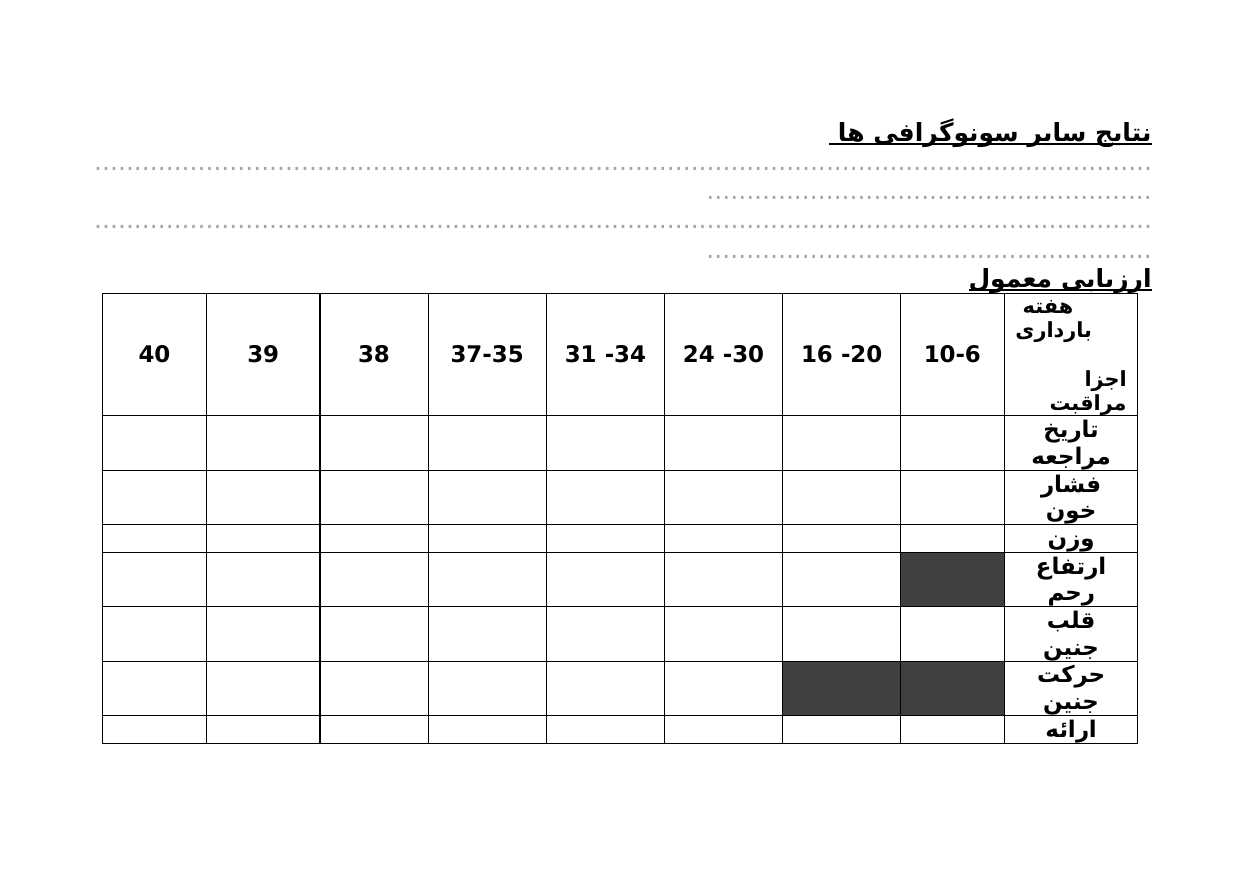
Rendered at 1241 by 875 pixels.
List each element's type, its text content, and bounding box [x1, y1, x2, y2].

table_cell [901, 553, 1004, 606]
table_cell [783, 662, 900, 715]
table_cell [207, 716, 319, 743]
table_header 37-35 [429, 294, 546, 415]
table_cell [901, 662, 1004, 715]
table_cell [547, 471, 664, 524]
table_cell [321, 471, 428, 524]
table_cell [103, 662, 206, 715]
table_cell [207, 416, 319, 470]
table_cell [207, 662, 319, 715]
table_cell [429, 662, 546, 715]
table_cell [547, 553, 664, 606]
table_cell [665, 662, 782, 715]
table_cell [321, 716, 428, 743]
table_cell [103, 553, 206, 606]
table_cell [665, 471, 782, 524]
table_cell [321, 607, 428, 661]
table_header 40 [103, 294, 206, 415]
table_cell فشار خون [1005, 471, 1137, 524]
table_cell [429, 607, 546, 661]
table_cell [901, 471, 1004, 524]
table_cell [207, 553, 319, 606]
table_cell ارتفاع رحم [1005, 553, 1137, 606]
table_cell حرکت جنین [1005, 662, 1137, 715]
table_cell [429, 716, 546, 743]
table_cell [429, 416, 546, 470]
table_cell [901, 607, 1004, 661]
table_cell قلب جنین [1005, 607, 1137, 661]
table_cell [547, 662, 664, 715]
table_cell [429, 525, 546, 552]
table_cell وزن [1005, 525, 1137, 552]
table_cell [547, 716, 664, 743]
table_cell [207, 607, 319, 661]
table_cell [665, 525, 782, 552]
table_cell [207, 471, 319, 524]
table_header 10-6 [901, 294, 1004, 415]
table_cell [665, 607, 782, 661]
table_cell [321, 525, 428, 552]
text ............................................................................................................................................................................................. [89, 147, 1152, 206]
table_cell [783, 471, 900, 524]
table_cell [547, 607, 664, 661]
table_cell [103, 525, 206, 552]
table_header 20- 16 [783, 294, 900, 415]
table_header 38 [321, 294, 428, 415]
table_cell [429, 471, 546, 524]
table_cell [665, 553, 782, 606]
table_cell [103, 716, 206, 743]
text نتایج سایر سونوگرافی ها [89, 118, 1152, 147]
table_cell [321, 553, 428, 606]
table_cell [901, 416, 1004, 470]
table_cell [321, 662, 428, 715]
table_cell [901, 716, 1004, 743]
table_cell [103, 416, 206, 470]
table_cell [783, 416, 900, 470]
table_header 34- 31 [547, 294, 664, 415]
table_cell [547, 525, 664, 552]
table_header هفته بارداری اجزا مراقبت [1005, 294, 1137, 415]
table_cell تاریخ مراجعه [1005, 416, 1137, 470]
table_cell [783, 607, 900, 661]
table_cell [103, 471, 206, 524]
table_cell [321, 416, 428, 470]
table_cell [429, 553, 546, 606]
table_cell [547, 416, 664, 470]
table_cell ارائه دهنده خدمت [1005, 716, 1137, 743]
table_cell [665, 716, 782, 743]
table_cell [207, 525, 319, 552]
table_header 30- 24 [665, 294, 782, 415]
table_cell [665, 416, 782, 470]
text ............................................................................................................................................................................................. [89, 206, 1152, 264]
table_cell [901, 525, 1004, 552]
table_cell [783, 553, 900, 606]
table_header 39 [207, 294, 319, 415]
table_cell [783, 525, 900, 552]
text ارزیابی معمول [89, 264, 1152, 293]
table_cell [103, 607, 206, 661]
table_cell [783, 716, 900, 743]
